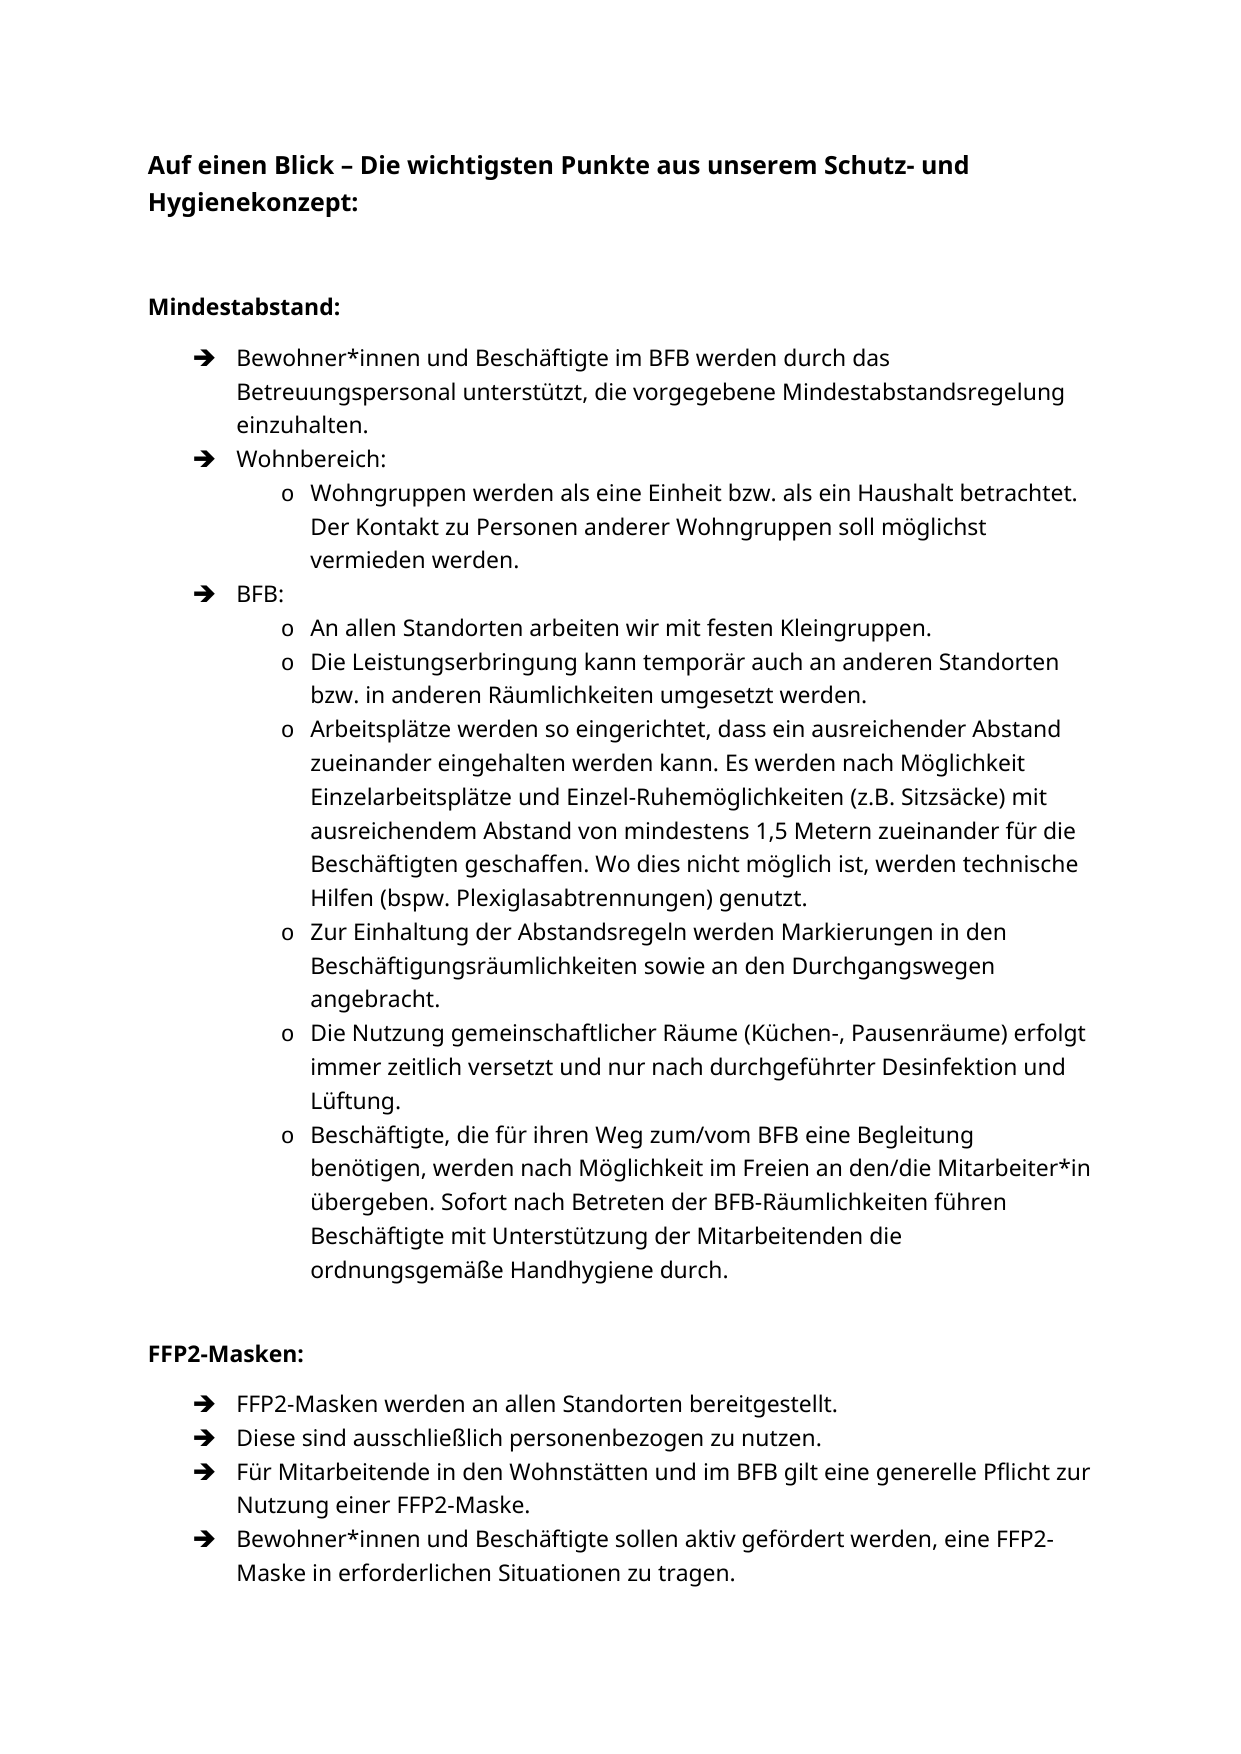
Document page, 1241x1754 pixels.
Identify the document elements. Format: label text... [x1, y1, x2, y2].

list Zur Einhaltung der Abstandsregeln werden Markierungen in den Beschäftigungsräumlichkeiten sowie an den Durchgangswegen angebracht. [281, 916, 1093, 1015]
text FFP2-Masken: [148, 1338, 1093, 1369]
list Wohnbereich: [192, 443, 1093, 474]
list An allen Standorten arbeiten wir mit festen Kleingruppen. [281, 612, 1093, 643]
text Auf einen Blick – Die wichtigsten Punkte aus unserem Schutz- und Hygienekonzept: [148, 148, 1093, 218]
list Für Mitarbeitende in den Wohnstätten und im BFB gilt eine generelle Pflicht zur Nutzung einer FFP2-Maske. [192, 1456, 1093, 1521]
list Die Nutzung gemeinschaftlicher Räume (Küchen-, Pausenräume) erfolgt immer zeitlich versetzt und nur nach durchgeführter Desinfektion und Lüftung. [281, 1017, 1093, 1116]
list Arbeitsplätze werden so eingerichtet, dass ein ausreichender Abstand zueinander eingehalten werden kann. Es werden nach Möglichkeit Einzelarbeitsplätze und Einzel-Ruhemöglichkeiten (z.B. Sitzsäcke) mit ausreichendem Abstand von mindestens 1,5 Metern zueinander für die Beschäftigten geschaffen. Wo dies nicht möglich ist, werden technische Hilfen (bspw. Plexiglasabtrennungen) genutzt. [281, 713, 1093, 913]
list Die Leistungserbringung kann temporär auch an anderen Standorten bzw. in anderen Räumlichkeiten umgesetzt werden. [281, 646, 1093, 711]
list Wohngruppen werden als eine Einheit bzw. als ein Haushalt betrachtet. Der Kontakt zu Personen anderer Wohngruppen soll möglichst vermieden werden. [281, 477, 1093, 576]
list Diese sind ausschließlich personenbezogen zu nutzen. [192, 1422, 1093, 1453]
list Beschäftigte, die für ihren Weg zum/vom BFB eine Begleitung benötigen, werden nach Möglichkeit im Freien an den/die Mitarbeiter*in übergeben. Sofort nach Betreten der BFB-Räumlichkeiten führen Beschäftigte mit Unterstützung der Mitarbeitenden die ordnungsgemäße Handhygiene durch. [281, 1118, 1093, 1285]
list FFP2-Masken werden an allen Standorten bereitgestellt. [192, 1388, 1093, 1419]
list Bewohner*innen und Beschäftigte sollen aktiv gefördert werden, eine FFP2-Maske in erforderlichen Situationen zu tragen. [192, 1523, 1093, 1588]
list Bewohner*innen und Beschäftigte im BFB werden durch das Betreuungspersonal unterstützt, die vorgegebene Mindestabstandsregelung einzuhalten. [192, 342, 1093, 440]
list BFB: [192, 578, 1093, 609]
text Mindestabstand: [148, 291, 1093, 322]
